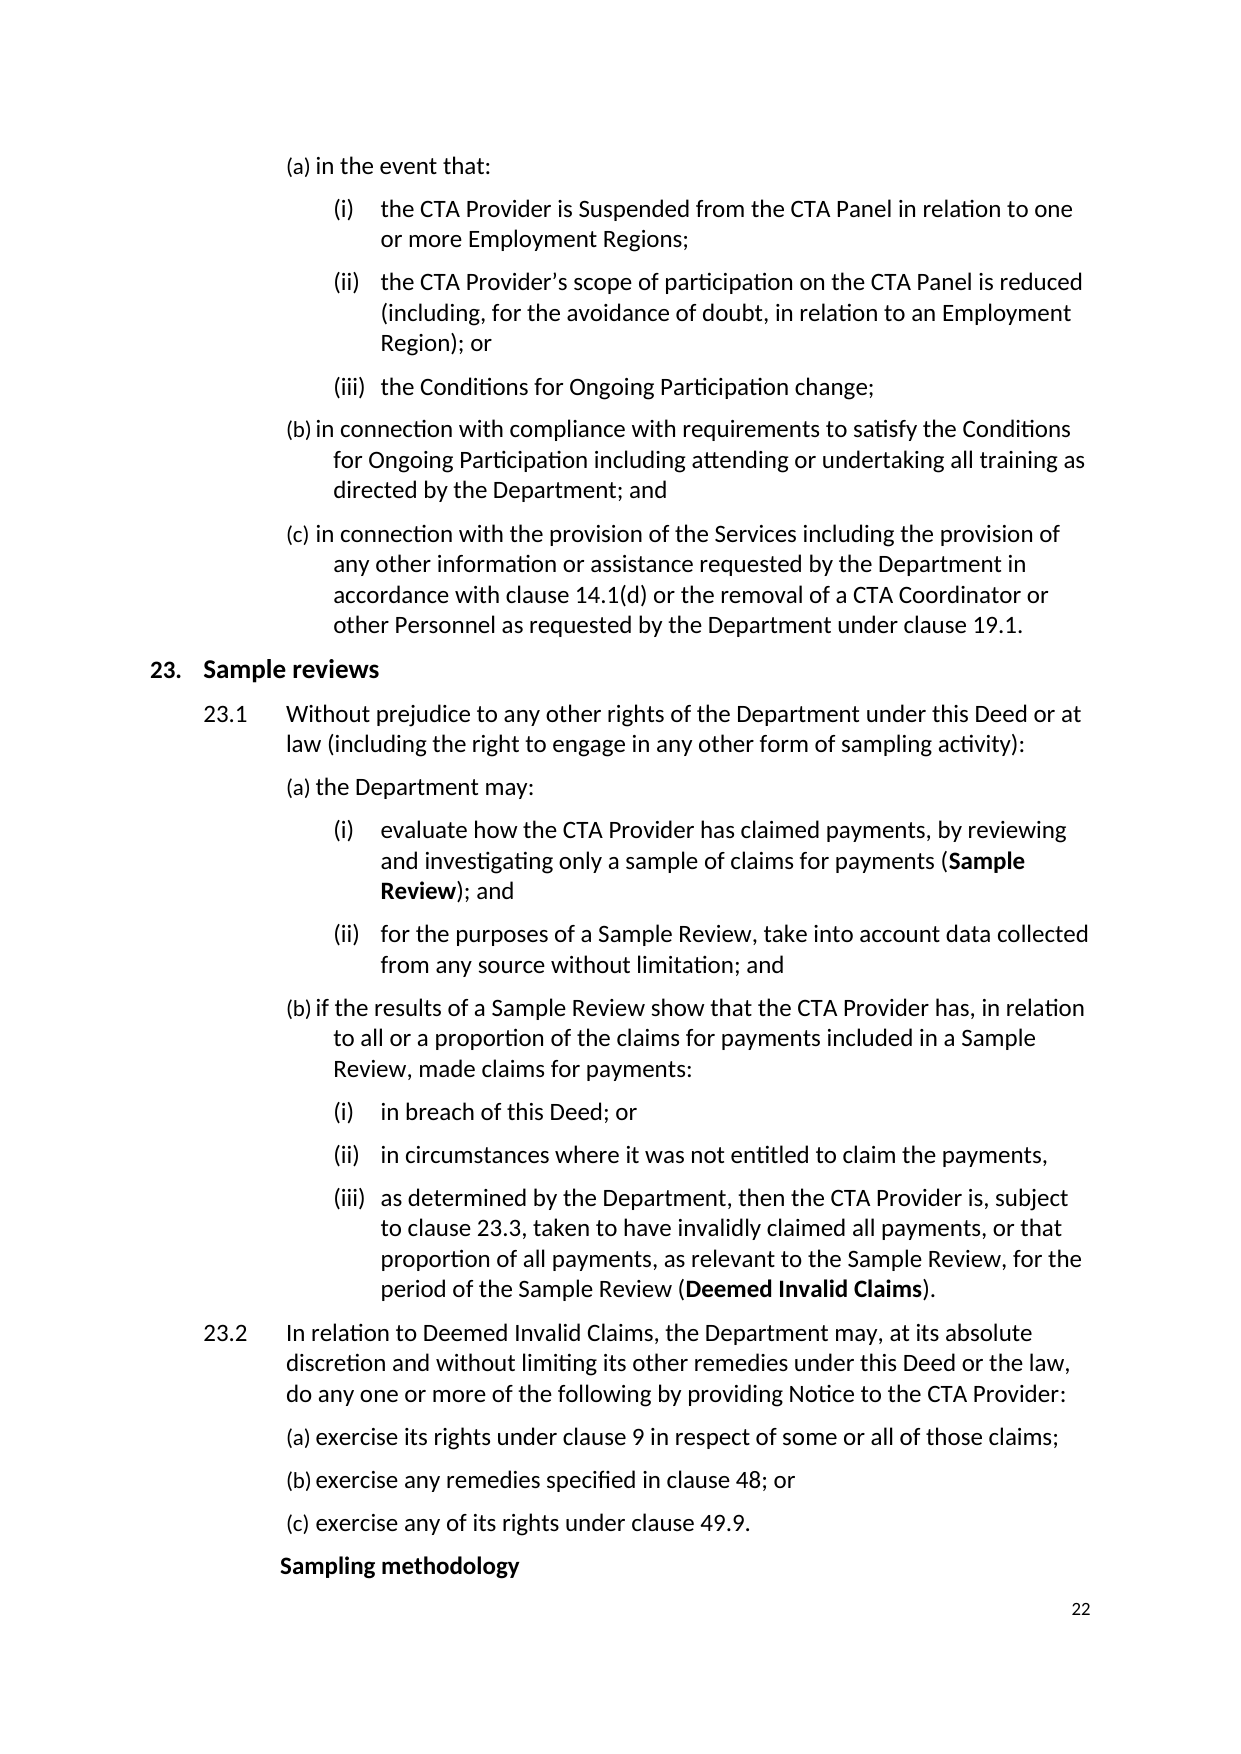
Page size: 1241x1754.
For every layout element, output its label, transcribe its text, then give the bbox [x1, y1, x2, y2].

text In relation to Deemed Invalid Claims, the Department may, at its absolute discretion and without limiting its other remedies under this Deed or the law, do any one or more of the following by providing Notice to the CTA Provider: [203, 1317, 1090, 1408]
subtitle Sampling methodology [280, 1550, 1090, 1580]
list in breach of this Deed; or [333, 1096, 1090, 1127]
text Without prejudice to any other rights of the Department under this Deed or at law (including the right to engage in any other form of sampling activity): [203, 698, 1090, 759]
list the CTA Provider is Suspended from the CTA Panel in relation to one or more Employment Regions; [333, 193, 1090, 254]
list in circumstances where it was not entitled to claim the payments, [333, 1139, 1090, 1169]
list the Department may: [286, 771, 1090, 802]
list exercise its rights under clause 9 in respect of some or all of those claims; [286, 1421, 1090, 1451]
list in connection with compliance with requirements to satisfy the Conditions for Ongoing Participation including attending or undertaking all training as directed by the Department; and [286, 414, 1090, 505]
list evaluate how the CTA Provider has claimed payments, by reviewing and investigating only a sample of claims for payments (Sample Review); and [333, 814, 1090, 906]
list exercise any remedies specified in clause 48; or [286, 1464, 1090, 1494]
list the Conditions for Ongoing Participation change; [333, 371, 1090, 401]
list in the event that: [286, 150, 1090, 181]
list if the results of a Sample Review show that the CTA Provider has, in relation to all or a proportion of the claims for payments included in a Sample Review, made claims for payments: [286, 992, 1090, 1083]
list the CTA Provider’s scope of participation on the CTA Panel is reduced (including, for the avoidance of doubt, in relation to an Employment Region); or [333, 267, 1090, 358]
list exercise any of its rights under clause 49.9. [286, 1507, 1090, 1537]
list in connection with the provision of the Services including the provision of any other information or assistance requested by the Department in accordance with clause 14.1(d) or the removal of a CTA Coordinator or other Personnel as requested by the Department under clause 19.1. [286, 518, 1090, 640]
list for the purposes of a Sample Review, take into account data collected from any source without limitation; and [333, 918, 1090, 979]
text Sample reviews [150, 652, 1090, 685]
list as determined by the Department, then the CTA Provider is, subject to clause 23.3, taken to have invalidly claimed all payments, or that proportion of all payments, as relevant to the Sample Review, for the period of the Sample Review (Deemed Invalid Claims). [333, 1182, 1090, 1304]
